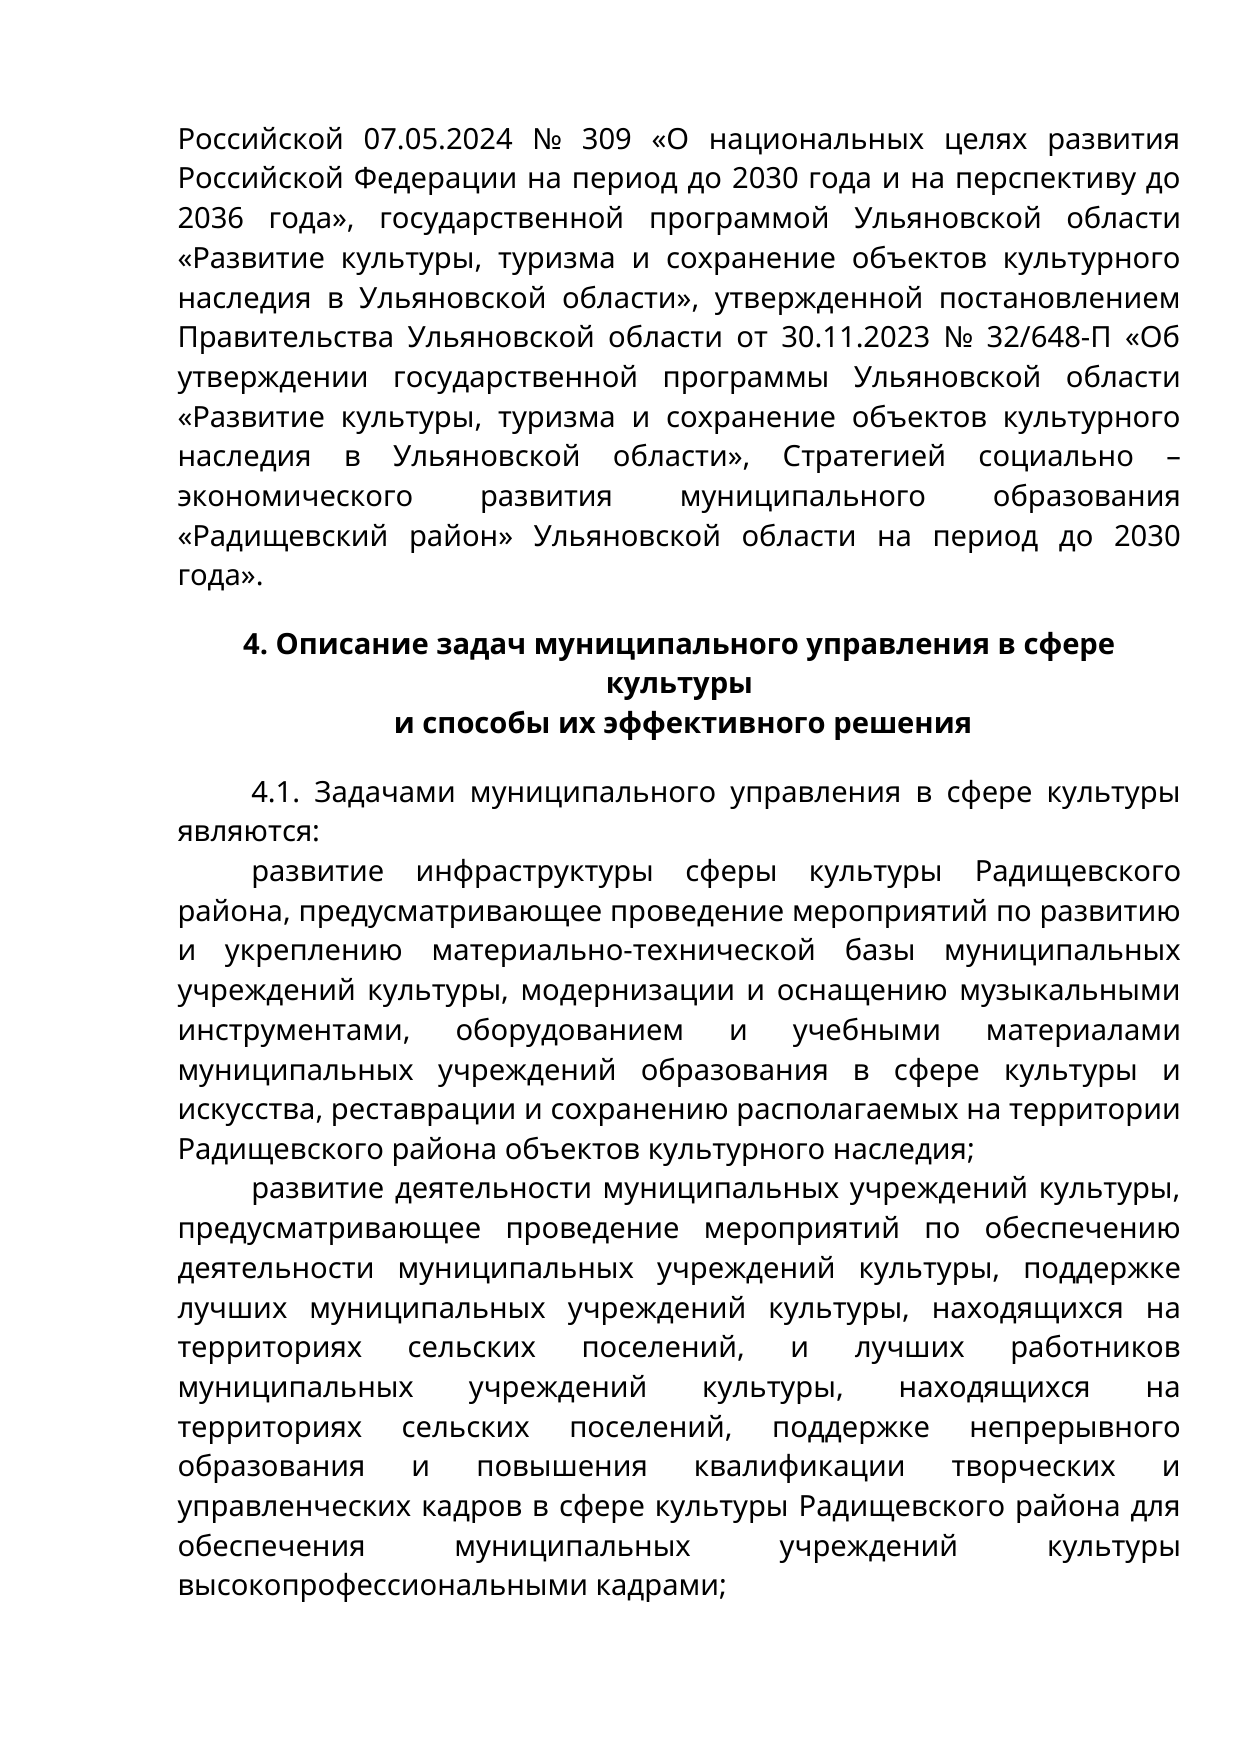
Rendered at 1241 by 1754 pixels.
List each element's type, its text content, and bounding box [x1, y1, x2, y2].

text 4.1. Задачами муниципального управления в сфере культуры являются: [177, 771, 1181, 850]
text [177, 118, 1181, 594]
text развитие инфраструктуры сферы культуры Радищевского района, предусматривающее проведение мероприятий по развитию и укреплению материально-технической базы муниципальных учреждений культуры, модернизации и оснащению музыкальными инструментами, оборудованием и учебными материалами муниципальных учреждений образования в сфере культуры и искусства, реставрации и сохранению располагаемых на территории Радищевского района объектов культурного наследия; [177, 850, 1181, 1168]
text 4. Описание задач муниципального управления в сфере культуры [177, 623, 1181, 702]
text развитие деятельности муниципальных учреждений культуры, предусматривающее проведение мероприятий по обеспечению деятельности муниципальных учреждений культуры, поддержке лучших муниципальных учреждений культуры, находящихся на территориях сельских поселений, и лучших работников муниципальных учреждений культуры, находящихся на территориях сельских поселений, поддержке непрерывного образования и повышения квалификации творческих и управленческих кадров в сфере культуры Радищевского района для обеспечения муниципальных учреждений культуры высокопрофессиональными кадрами; [177, 1168, 1181, 1604]
text и способы их эффективного решения [177, 702, 1181, 742]
